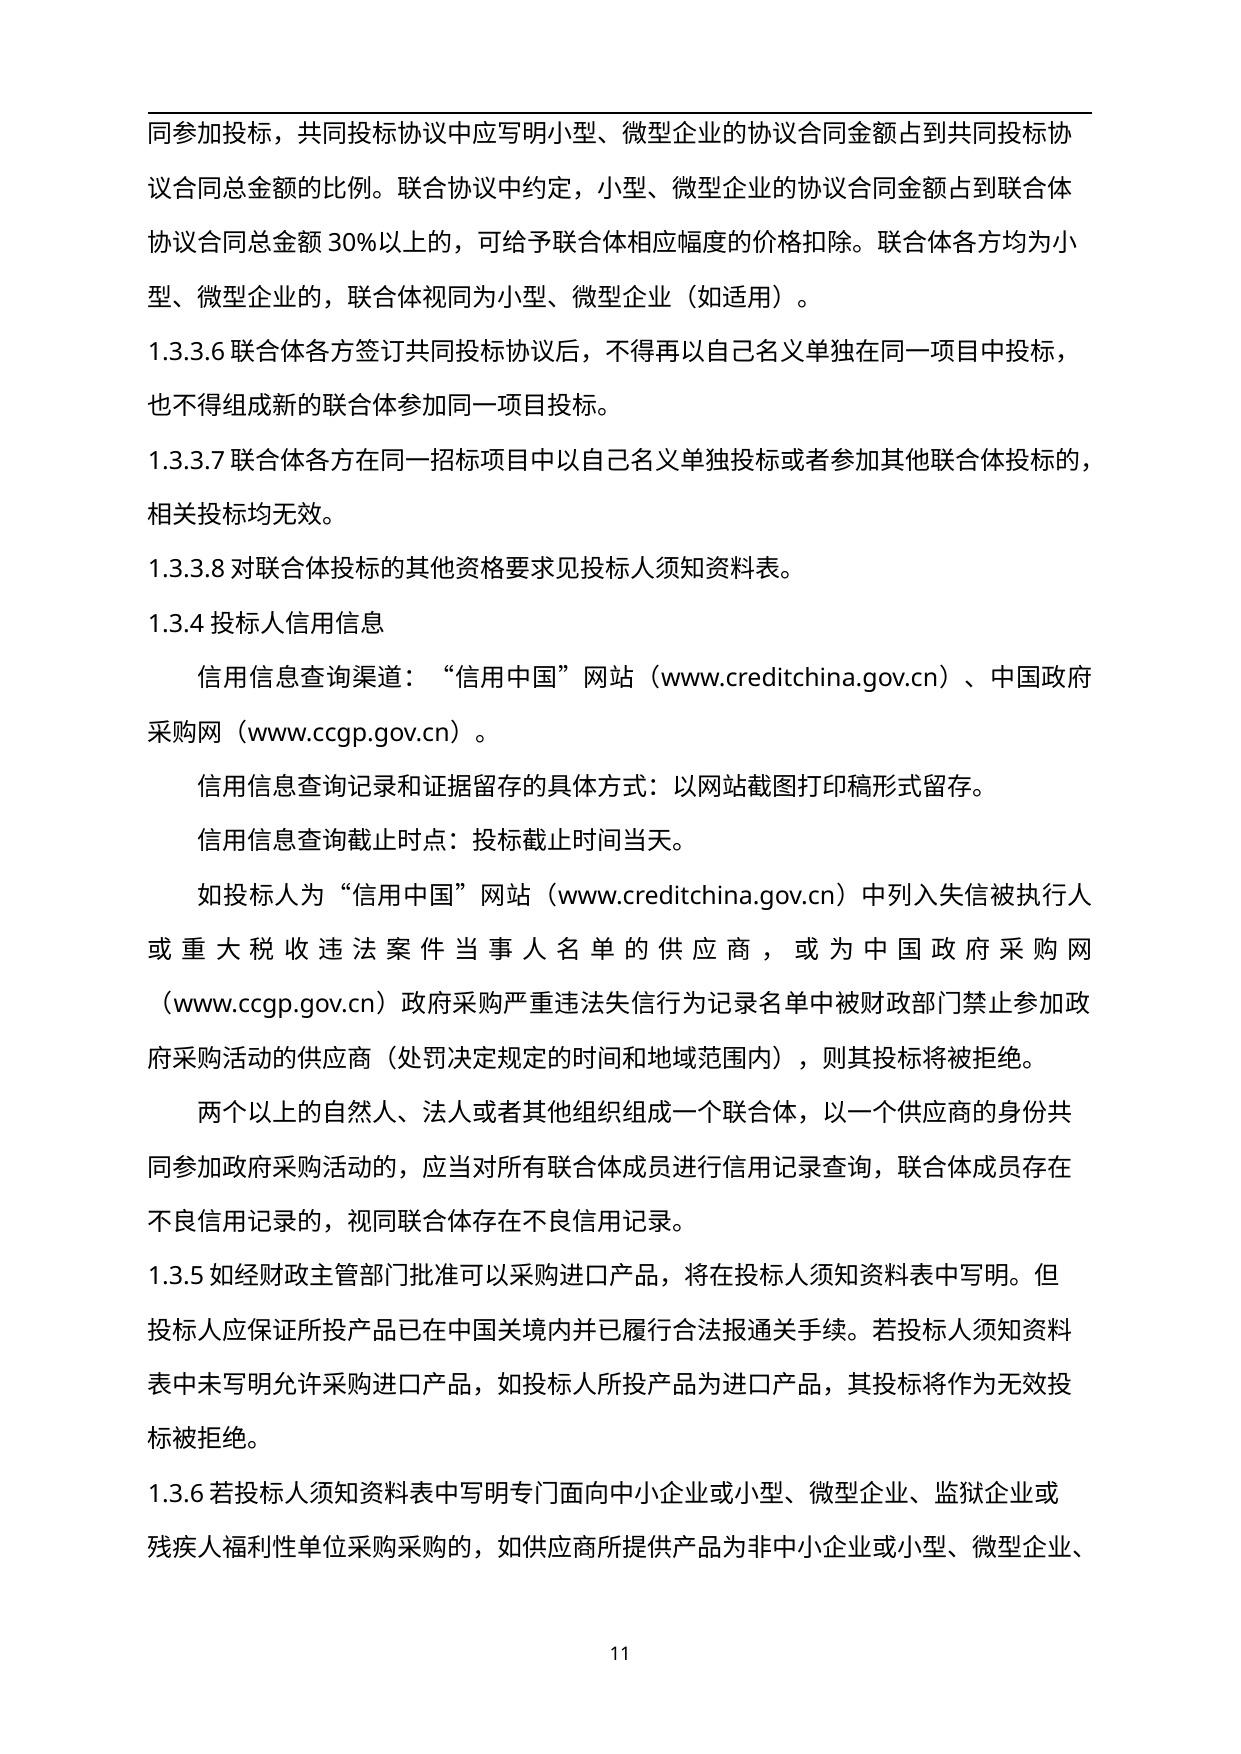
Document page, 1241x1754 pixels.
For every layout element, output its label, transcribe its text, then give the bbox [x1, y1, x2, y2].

text 1.3.3.7联合体各方在同一招标项目中以自己名义单独投标或者参加其他联合体投标的，相关投标均无效。 [148, 440, 1082, 531]
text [148, 114, 1082, 313]
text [148, 1473, 1082, 1564]
text 两个以上的自然人、法人或者其他组织组成一个联合体，以一个供应商的身份共同参加政府采购活动的，应当对所有联合体成员进行信用记录查询，联合体成员存在不良信用记录的，视同联合体存在不良信用记录。 [148, 1093, 1082, 1238]
text 如投标人为“信用中国”网站（www.creditchina.gov.cn）中列入失信被执行人或重大税收违法案件当事人名单的供应商，或为中国政府采购网（www.ccgp.gov.cn）政府采购严重违法失信行为记录名单中被财政部门禁止参加政府采购活动的供应商（处罚决定规定的时间和地域范围内），则其投标将被拒绝。 [148, 875, 1092, 1074]
text 1.3.3.6联合体各方签订共同投标协议后，不得再以自己名义单独在同一项目中投标，也不得组成新的联合体参加同一项目投标。 [148, 331, 1082, 422]
text 1.3.4 投标人信用信息 [148, 603, 1092, 639]
text 1.3.3.8对联合体投标的其他资格要求见投标人须知资料表。 [148, 549, 1082, 585]
text 信用信息查询截止时点：投标截止时间当天。 [148, 821, 1092, 857]
text 1.3.5如经财政主管部门批准可以采购进口产品，将在投标人须知资料表中写明。但投标人应保证所投产品已在中国关境内并已履行合法报通关手续。若投标人须知资料表中未写明允许采购进口产品，如投标人所投产品为进口产品，其投标将作为无效投标被拒绝。 [148, 1256, 1082, 1455]
text 信用信息查询渠道：“信用中国”网站（www.creditchina.gov.cn）、中国政府采购网（www.ccgp.gov.cn）。 [148, 658, 1092, 748]
text 信用信息查询记录和证据留存的具体方式：以网站截图打印稿形式留存。 [148, 766, 1092, 803]
